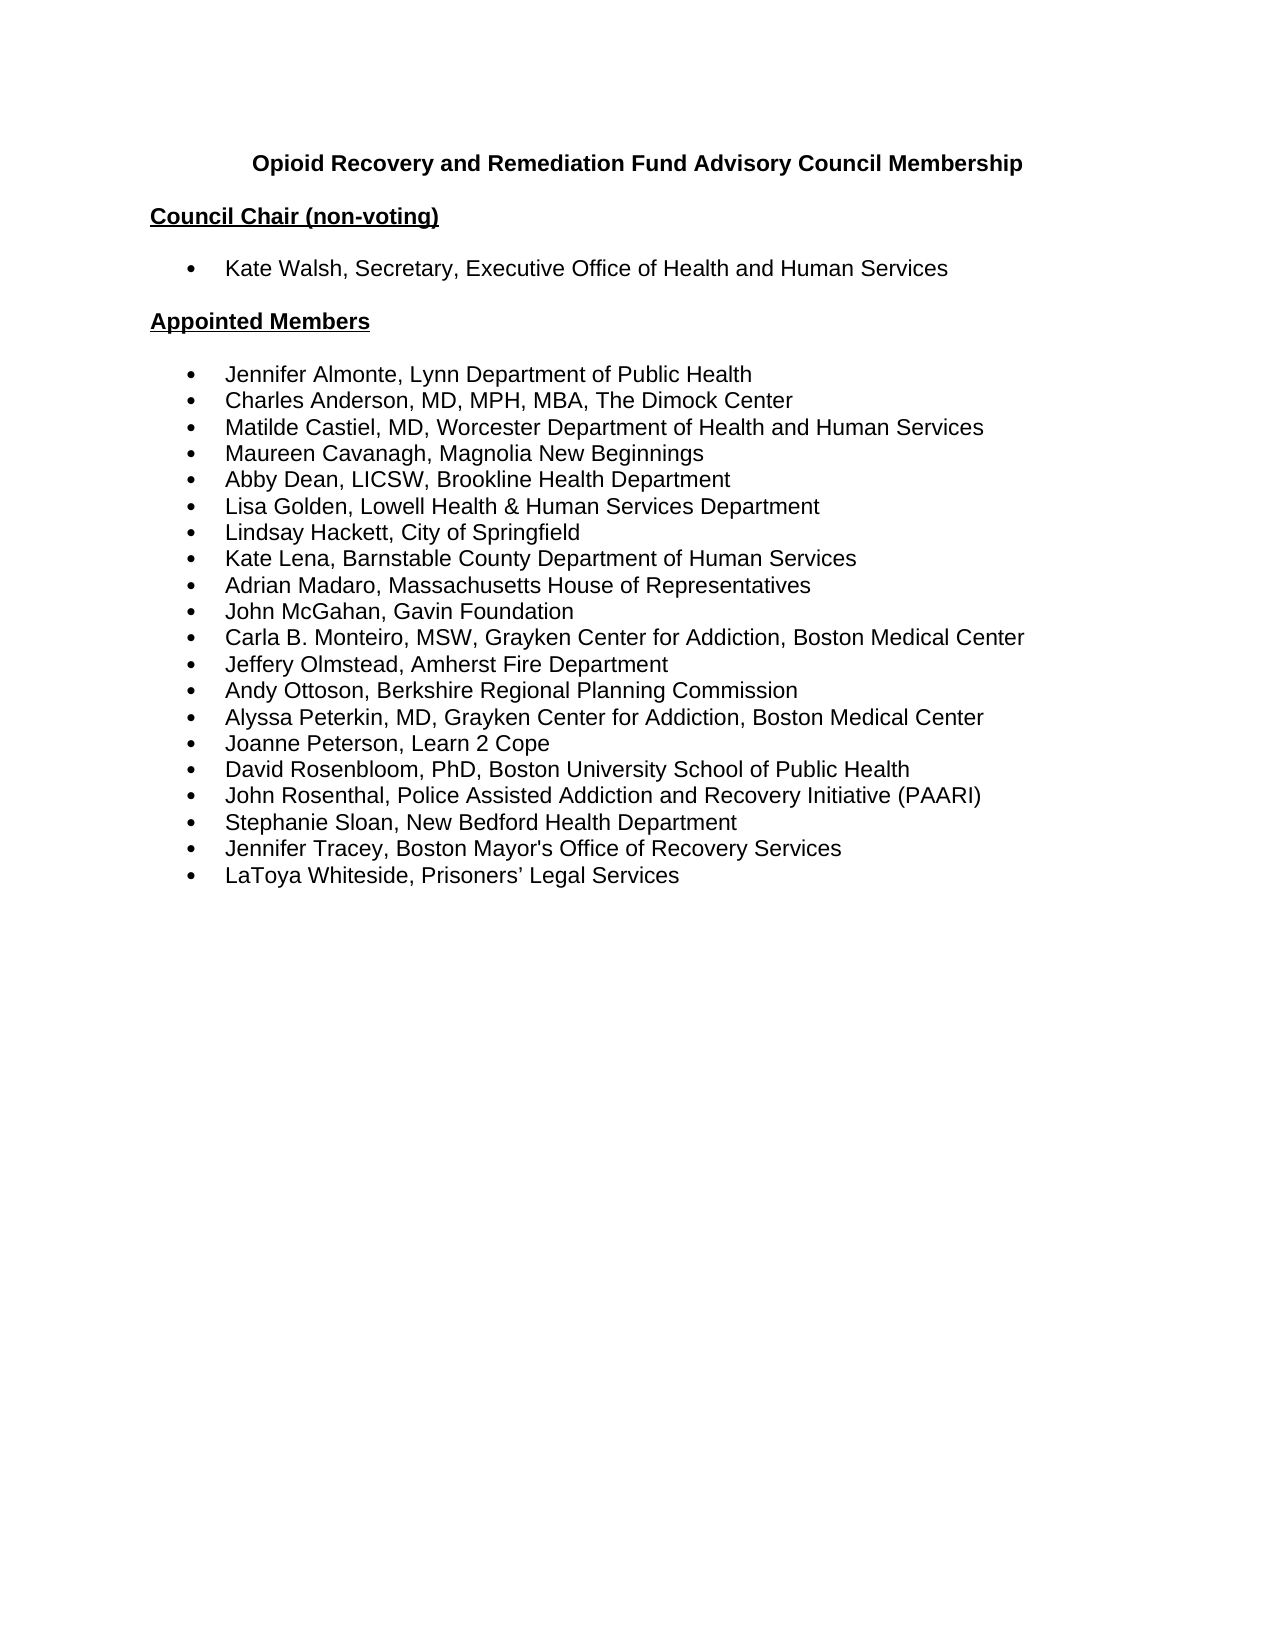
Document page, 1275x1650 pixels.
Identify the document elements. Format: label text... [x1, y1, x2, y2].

list Maureen Cavanagh, Magnolia New Beginnings [187, 440, 1125, 466]
list John McGahan, Gavin Foundation [187, 598, 1125, 624]
list Jennifer Tracey, Boston Mayor's Office of Recovery Services [187, 835, 1125, 862]
list Adrian Madaro, Massachusetts House of Representatives [187, 572, 1125, 598]
list Jennifer Almonte, Lynn Department of Public Health [187, 361, 1125, 387]
list Matilde Castiel, MD, Worcester Department of Health and Human Services [187, 413, 1125, 440]
text Opioid Recovery and Remediation Fund Advisory Council Membership [150, 150, 1125, 176]
list David Rosenbloom, PhD, Boston University School of Public Health [187, 756, 1125, 782]
list LaToya Whiteside, Prisoners’ Legal Services [187, 862, 1125, 888]
list Charles Anderson, MD, MPH, MBA, The Dimock Center [187, 387, 1125, 413]
list Alyssa Peterkin, MD, Grayken Center for Addiction, Boston Medical Center [187, 703, 1125, 730]
list John Rosenthal, Police Assisted Addiction and Recovery Initiative (PAARI) [187, 782, 1125, 809]
list Lisa Golden, Lowell Health & Human Services Department [187, 493, 1125, 519]
list Andy Ottoson, Berkshire Regional Planning Commission [187, 677, 1125, 703]
list Kate Walsh, Secretary, Executive Office of Health and Human Services [187, 255, 1125, 282]
text Council Chair (non-voting) [150, 203, 1125, 229]
list Stephanie Sloan, New Bedford Health Department [187, 809, 1125, 835]
list Abby Dean, LICSW, Brookline Health Department [187, 466, 1125, 493]
list Lindsay Hackett, City of Springfield [187, 519, 1125, 545]
list Carla B. Monteiro, MSW, Grayken Center for Addiction, Boston Medical Center [187, 624, 1125, 651]
list Jeffery Olmstead, Amherst Fire Department [187, 651, 1125, 677]
text Appointed Members [150, 308, 1125, 334]
list Joanne Peterson, Learn 2 Cope [187, 730, 1125, 756]
list Kate Lena, Barnstable County Department of Human Services [187, 545, 1125, 572]
